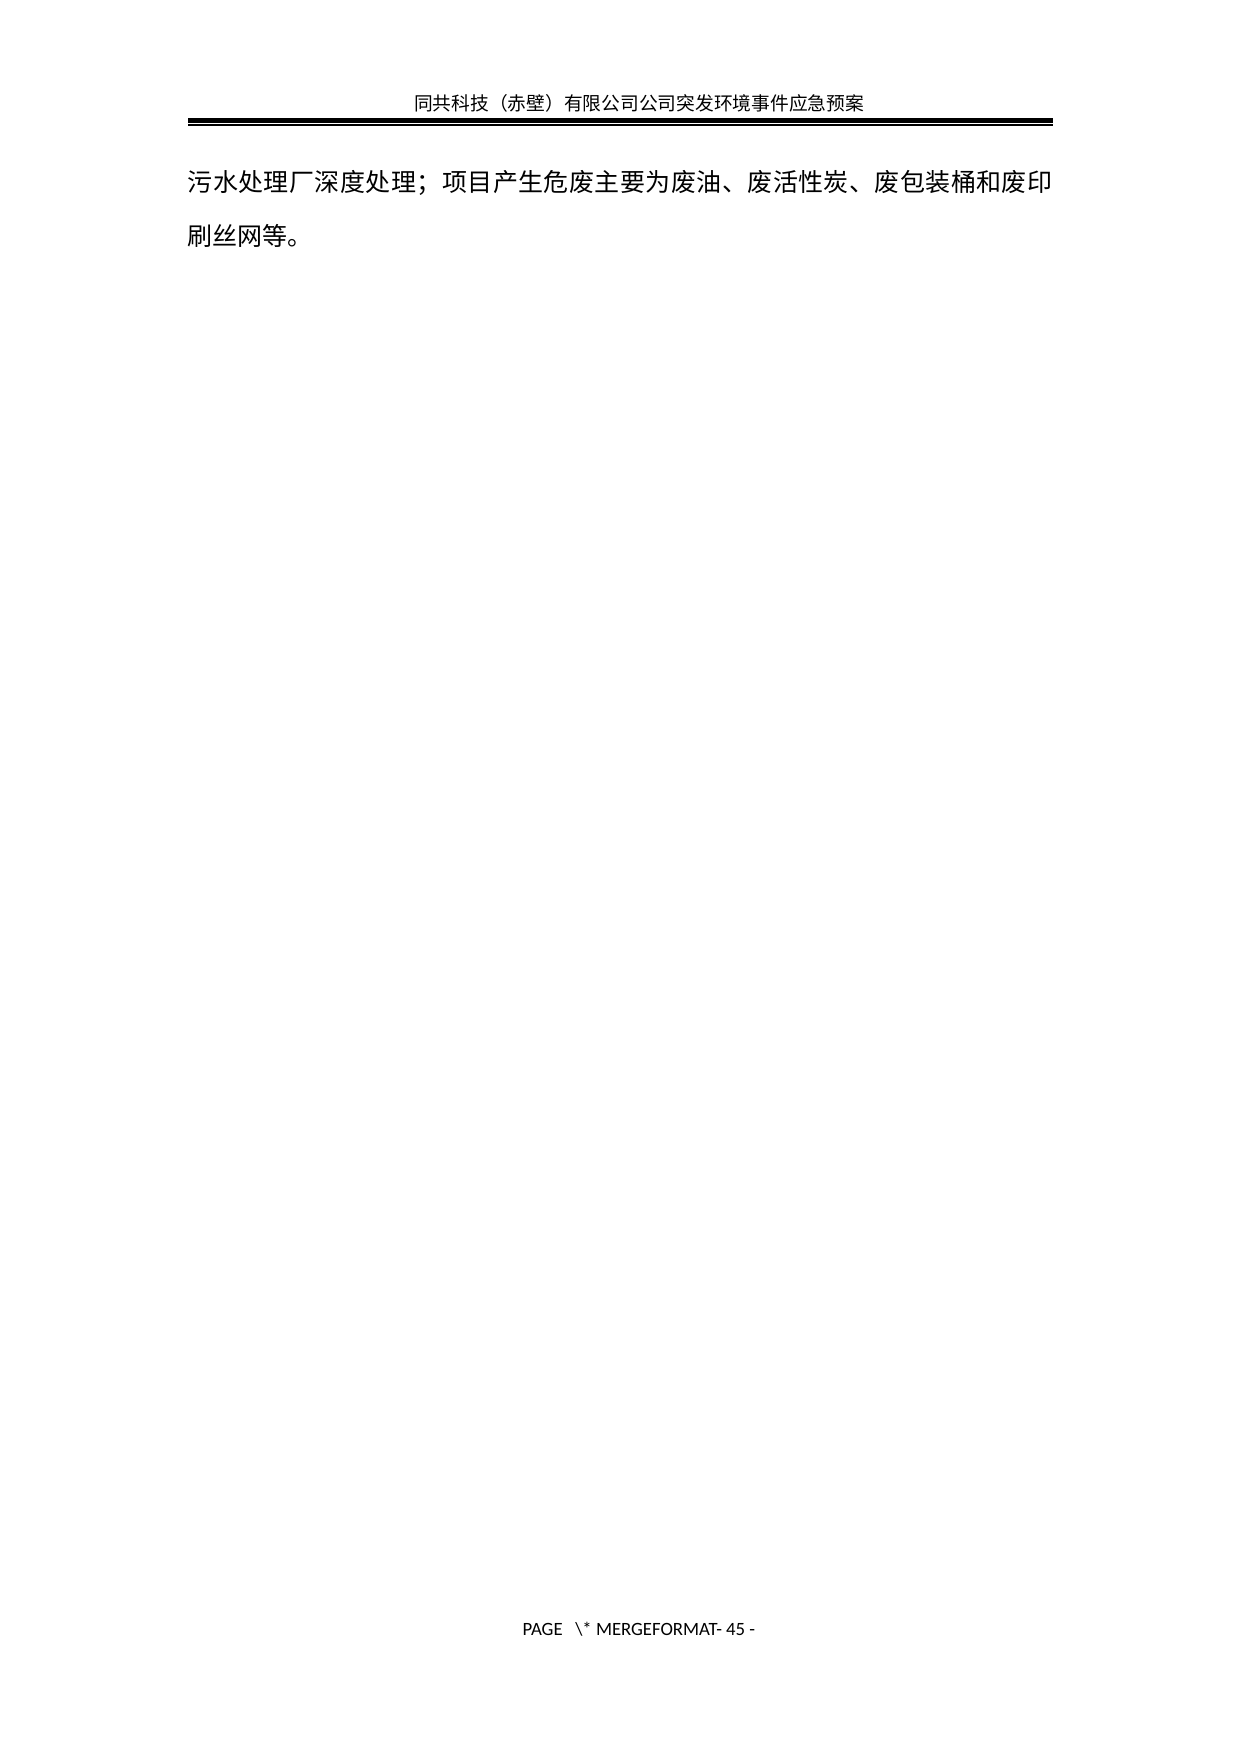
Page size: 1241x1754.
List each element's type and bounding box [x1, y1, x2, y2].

text [187, 162, 1053, 253]
